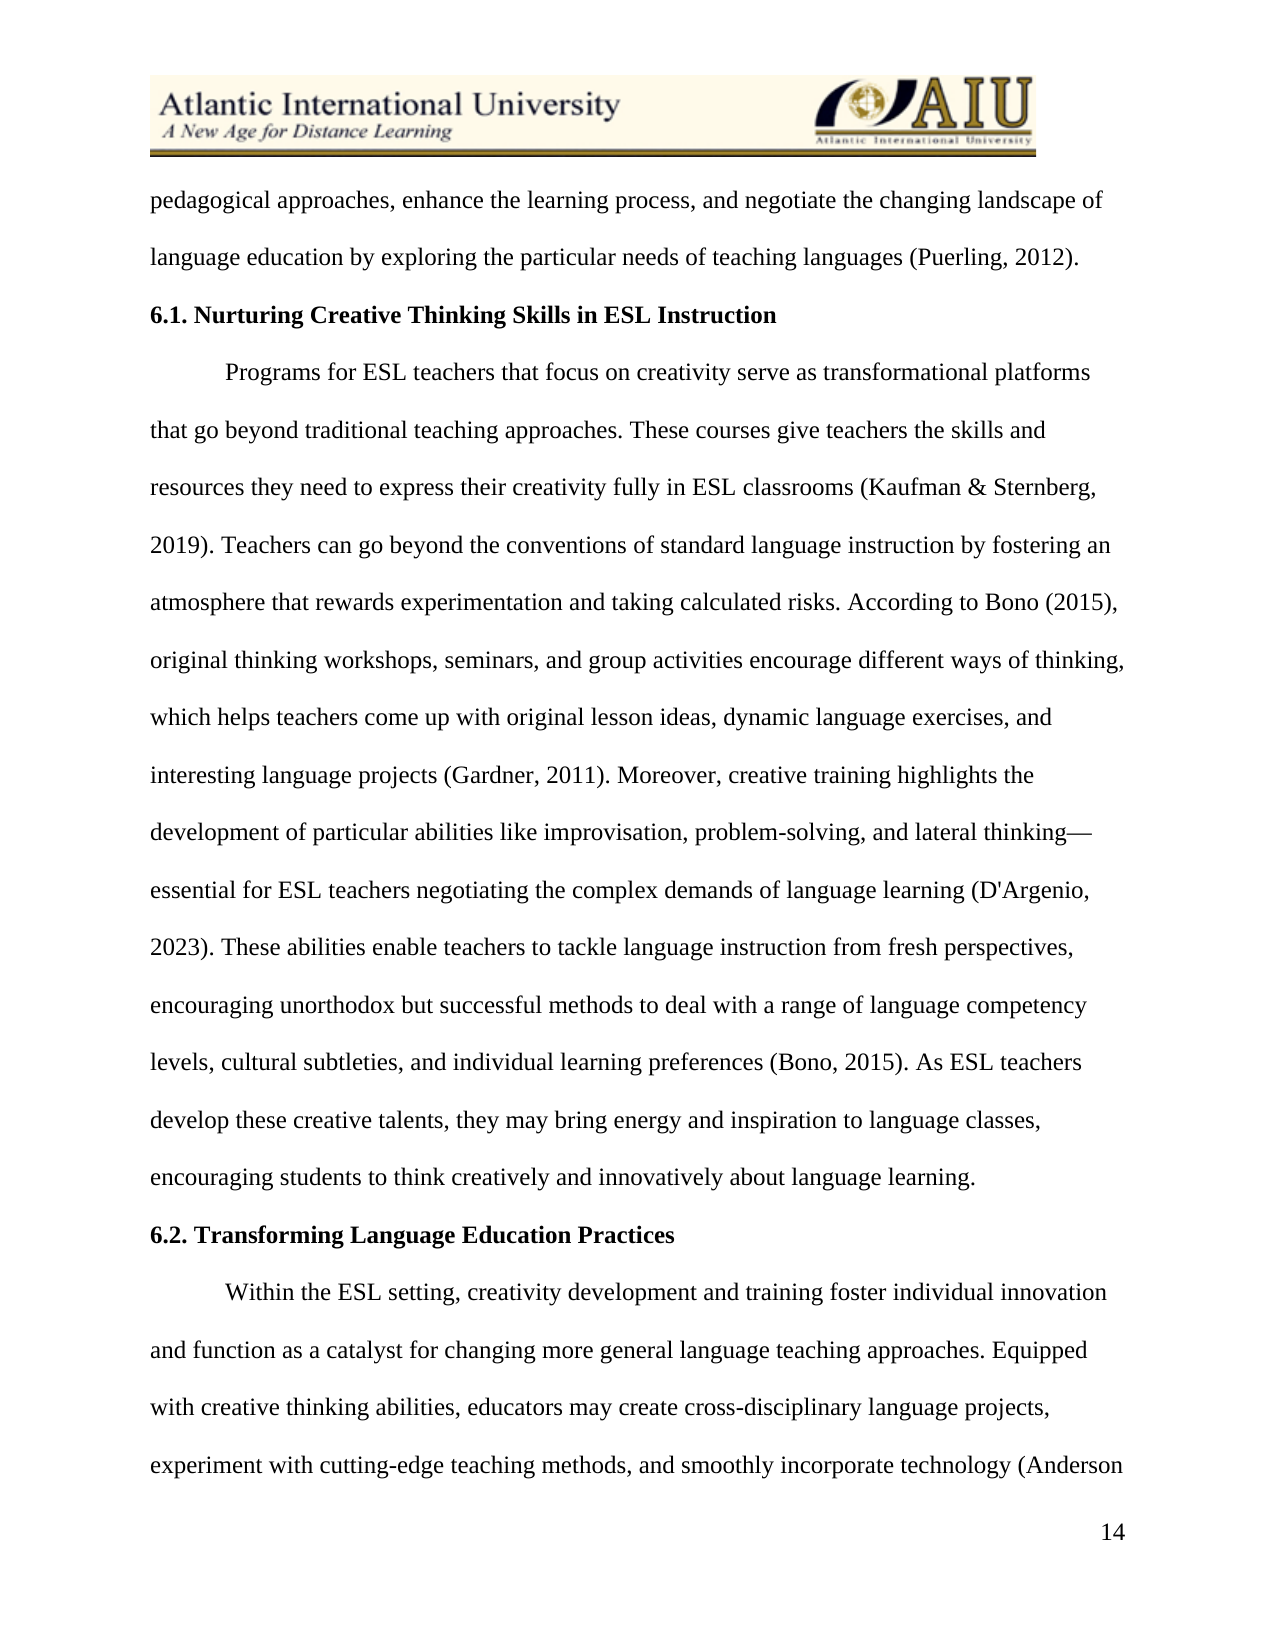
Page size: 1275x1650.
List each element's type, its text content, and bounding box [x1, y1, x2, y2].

picture [150, 75, 1037, 157]
text 6.1. Nurturing Creative Thinking Skills in ESL Instruction [150, 300, 1125, 329]
subtitle 6.2. Transforming Language Education Practices [150, 1220, 1125, 1249]
text Programs for ESL teachers that focus on creativity serve as transformational platforms that go beyond traditional teaching approaches. These courses give teachers the skills and resources they need to express their creativity fully in ESL classrooms (Kaufman & Sternberg, 2019). Teachers can go beyond the conventions of standard language instruction by fostering an atmosphere that rewards experimentation and taking calculated risks. According to Bono (2015), original thinking workshops, seminars, and group activities encourage different ways of thinking, which helps teachers come up with original lesson ideas, dynamic language exercises, and interesting language projects (Gardner, 2011). Moreover, creative training highlights the development of particular abilities like improvisation, problem-solving, and lateral thinking—essential for ESL teachers negotiating the complex demands of language learning (D'Argenio, 2023). These abilities enable teachers to tackle language instruction from fresh perspectives, encouraging unorthodox but successful methods to deal with a range of language competency levels, cultural subtleties, and individual learning preferences (Bono, 2015). As ESL teachers develop these creative talents, they may bring energy and inspiration to language classes, encouraging students to think creatively and innovatively about language learning. [150, 357, 1125, 1191]
